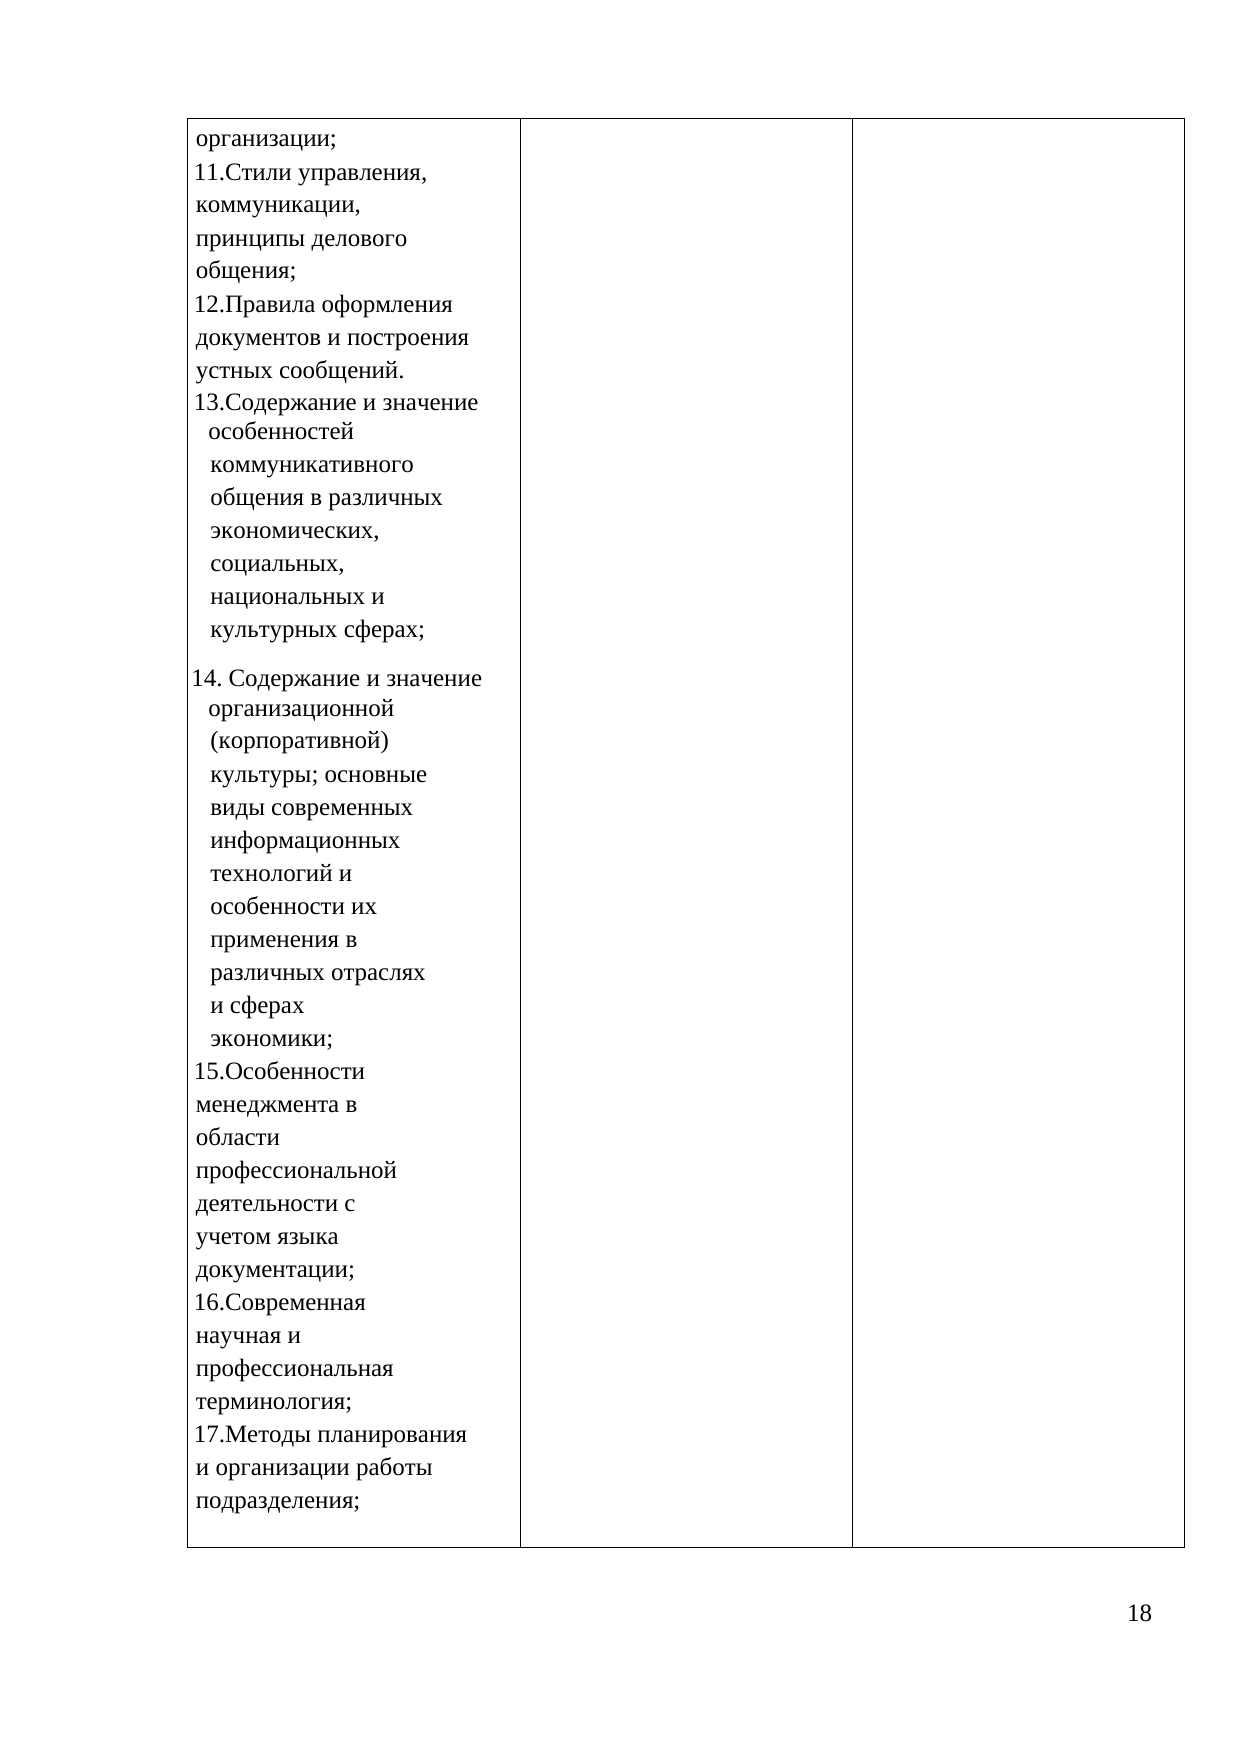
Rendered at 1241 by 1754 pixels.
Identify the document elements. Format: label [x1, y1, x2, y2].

table_cell [188, 119, 520, 1547]
table_cell [853, 119, 1184, 1547]
table_cell [521, 119, 852, 1547]
